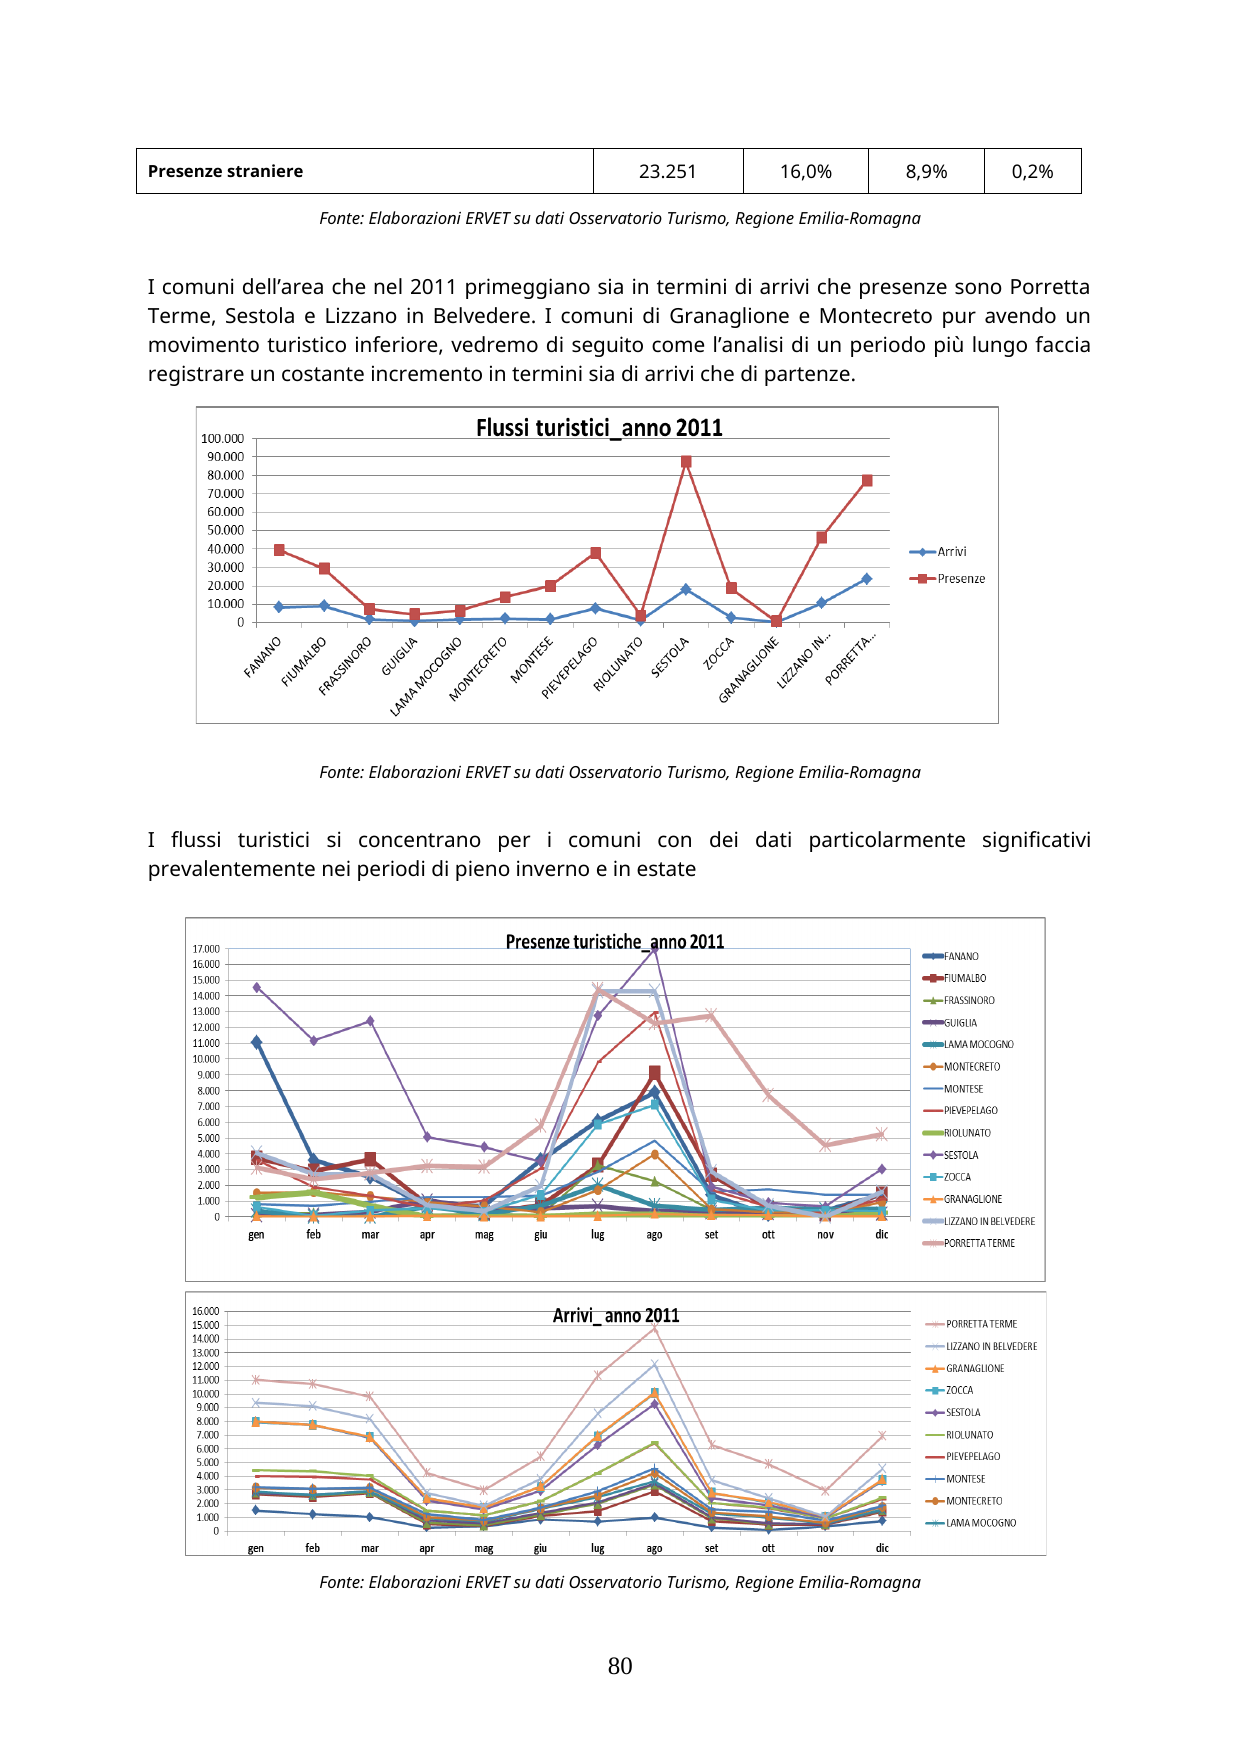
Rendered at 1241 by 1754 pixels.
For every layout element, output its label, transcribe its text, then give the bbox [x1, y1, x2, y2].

text I flussi turistici si concentrano per i comuni con dei dati particolarmente significativi prevalentemente nei periodi di pieno inverno e in estate [148, 824, 1092, 883]
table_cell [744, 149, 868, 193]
text Fonte: Elaborazioni ERVET su dati Osservatorio Turismo, Regione Emilia-Romagna [148, 1570, 1092, 1593]
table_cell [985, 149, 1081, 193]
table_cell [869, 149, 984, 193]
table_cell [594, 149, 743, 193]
picture [185, 917, 1047, 1556]
text Fonte: Elaborazioni ERVET su dati Osservatorio Turismo, Regione Emilia-Romagna [148, 207, 1092, 229]
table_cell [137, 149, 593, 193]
text Fonte: Elaborazioni ERVET su dati Osservatorio Turismo, Regione Emilia-Romagna [148, 760, 1092, 783]
text I comuni dell’area che nel 2011 primeggiano sia in termini di arrivi che presenze sono Porretta Terme, Sestola e Lizzano in Belvedere. I comuni di Granaglione e Montecreto pur avendo un movimento turistico inferiore, vedremo di seguito come l’analisi di un periodo più lungo faccia registrare un costante incremento in termini sia di arrivi che di partenze. [148, 271, 1092, 388]
picture [195, 406, 999, 724]
